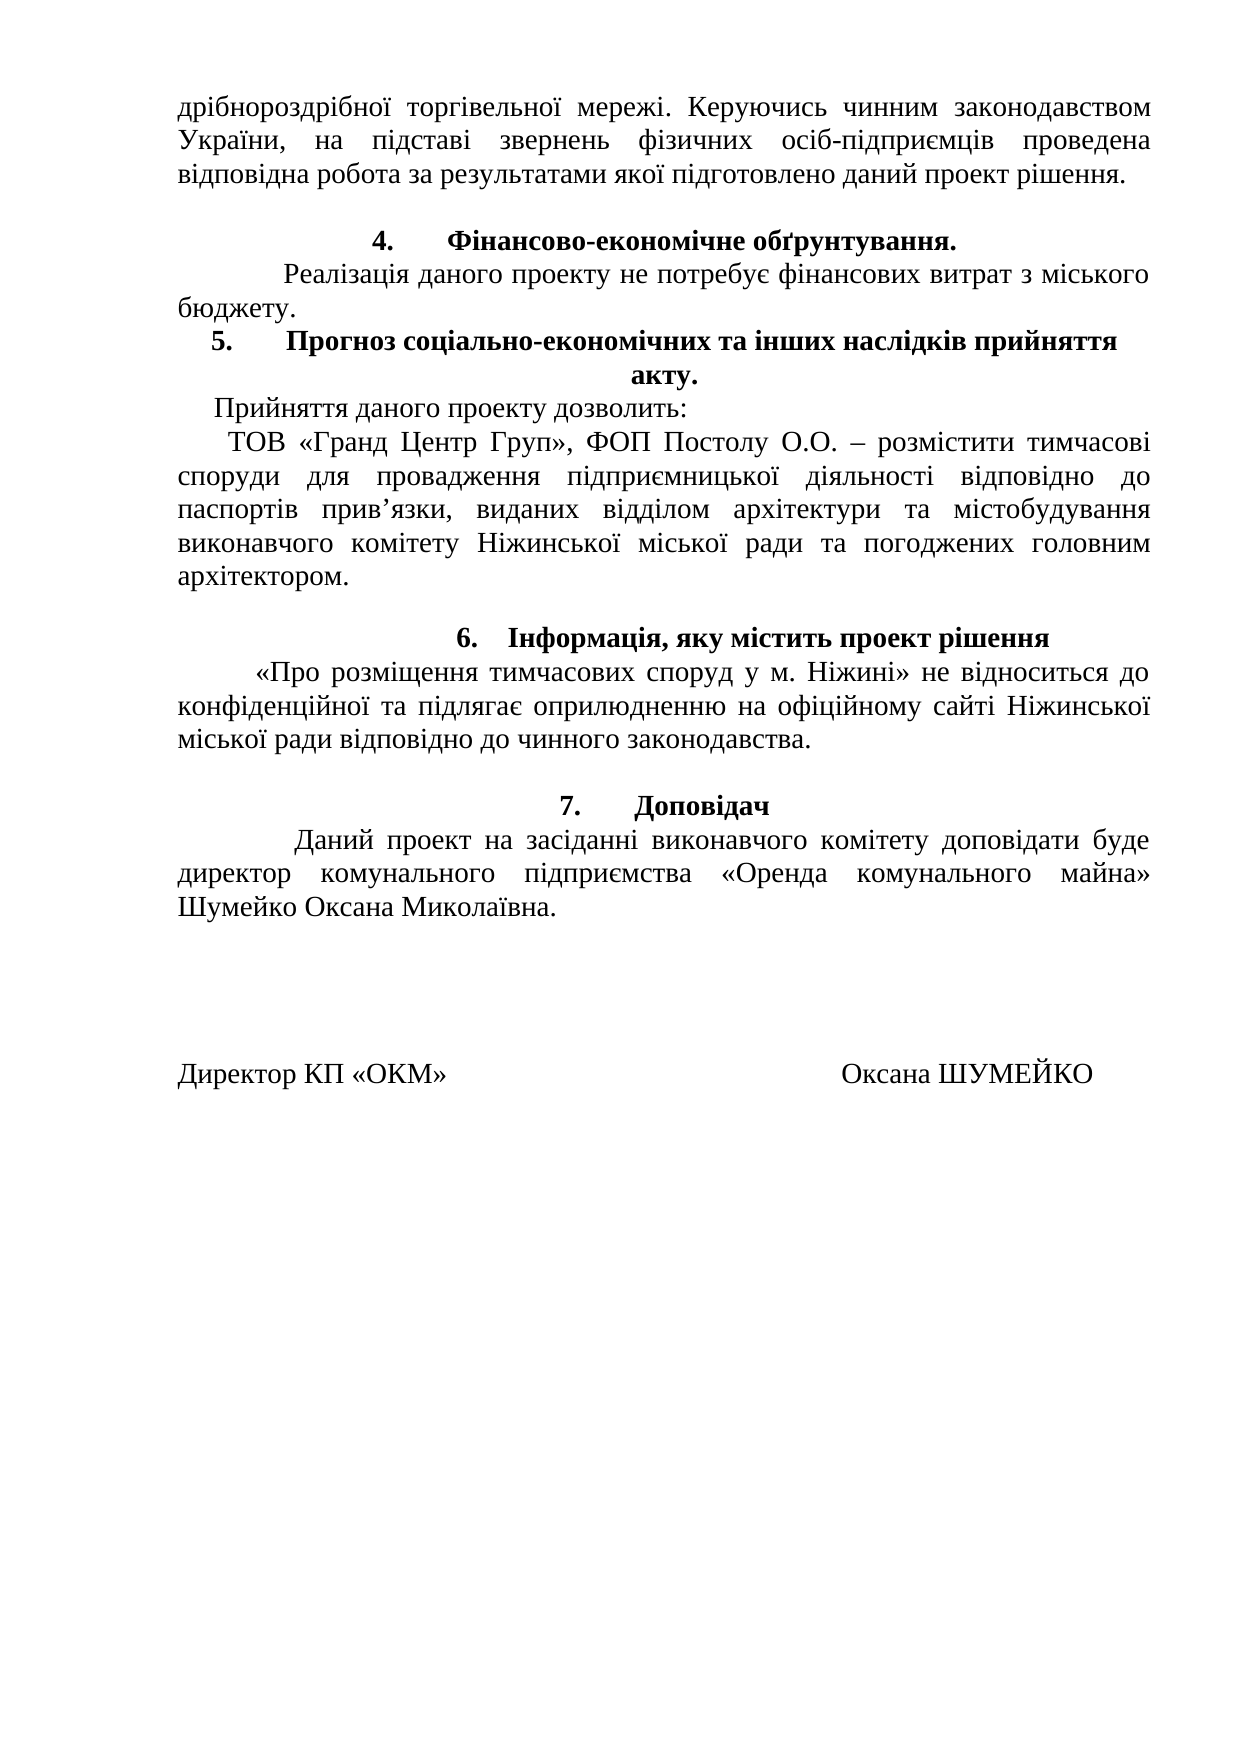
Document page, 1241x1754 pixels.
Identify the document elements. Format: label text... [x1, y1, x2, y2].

text Реалізація даного проекту не потребує фінансових витрат з міського бюджету. [177, 256, 1152, 323]
list Інформація, яку містить проект рішення [266, 621, 1152, 654]
text «Про розміщення тимчасових споруд у м. Ніжині» не відноситься до конфіденційної та підлягає оприлюдненню на офіційному сайті Ніжинської міської ради відповідно до чинного законодавства. [177, 654, 1152, 755]
text Директор КП «ОКМ» Оксана ШУМЕЙКО [177, 1057, 1152, 1090]
text Прийняття даного проекту дозволить: [177, 391, 1152, 424]
text ТОВ «Гранд Центр Груп», ФОП Постолу О.О. – розмістити тимчасові споруди для провадження підприємницької діяльності відповідно до паспортів прив’язки, виданих відділом архітектури та містобудування виконавчого комітету Ніжинської міської ради та погоджених головним архітектором. [177, 424, 1152, 592]
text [177, 89, 1152, 189]
list Прогноз соціально-економічних та інших наслідків прийняття акту. [177, 323, 1152, 391]
list Фінансово-економічне обґрунтування. [177, 223, 1152, 256]
list Доповідач [177, 788, 1152, 822]
text Даний проект на засіданні виконавчого комітету доповідати буде директор комунального підприємства «Оренда комунального майна» Шумейко Оксана Миколаївна. [177, 822, 1152, 922]
